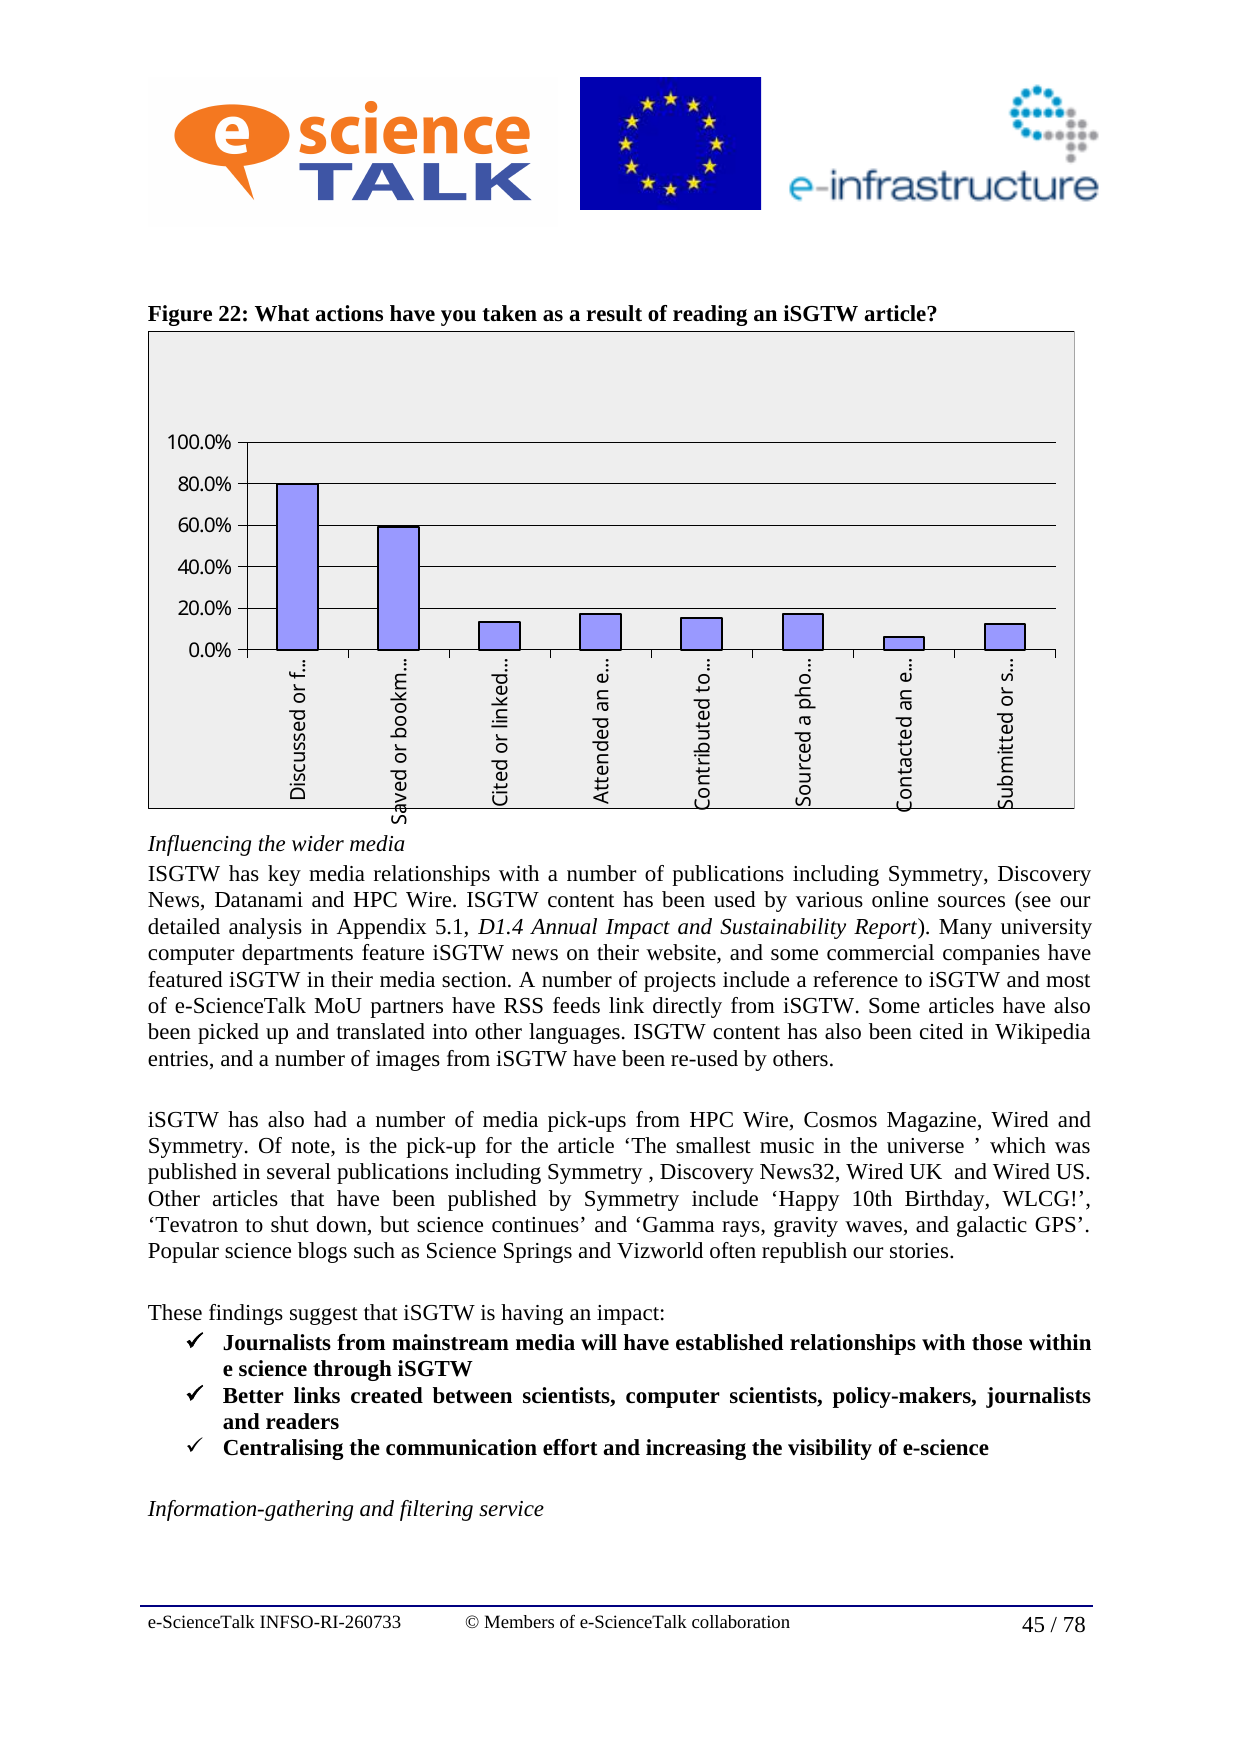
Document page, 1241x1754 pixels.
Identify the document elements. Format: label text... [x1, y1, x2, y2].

text Influencing the wider media [148, 830, 1092, 856]
text Information-gathering and filtering service [148, 1496, 1092, 1522]
picture [580, 77, 762, 210]
text Figure 22: What actions have you taken as a result of reading an iSGTW article? [148, 300, 1092, 326]
list Centralising the communication effort and increasing the visibility of e-science [185, 1434, 1092, 1461]
text ISGTW has key media relationships with a number of publications including Symmetry, Discovery News, Datanami and HPC Wire. ISGTW content has been used by various online sources (see our detailed analysis in Appendix 5.1, D1.4 Annual Impact and Sustainability Report). Many university computer departments feature iSGTW news on their website, and some commercial companies have featured iSGTW in their media section. A number of projects include a reference to iSGTW and most of e-ScienceTalk MoU partners have RSS feeds link directly from iSGTW. Some articles have also been picked up and translated into other languages. ISGTW content has also been cited in Wikipedia entries, and a number of images from iSGTW have been re-used by others. [148, 860, 1092, 1071]
text iSGTW has also had a number of media pick-ups from HPC Wire, Cosmos Magazine, Wired and Symmetry. Of note, is the pick-up for the article ‘The smallest music in the universe ’ which was published in several publications including Symmetry , Discovery News32, Wired UK and Wired US. Other articles that have been published by Symmetry include ‘Happy 10th Birthday, WLCG!’, ‘Tevatron to shut down, but science continues’ and ‘Gamma rays, gravity waves, and galactic GPS’. Popular science blogs such as Science Springs and Vizworld often republish our stories. [148, 1106, 1092, 1264]
list Journalists from mainstream media will have established relationships with those within e science through iSGTW [185, 1329, 1092, 1382]
picture [782, 77, 1107, 210]
list Better links created between scientists, computer scientists, policy-makers, journalists and readers [185, 1382, 1092, 1434]
text These findings suggest that iSGTW is having an impact: [148, 1298, 1092, 1325]
picture [147, 77, 559, 227]
